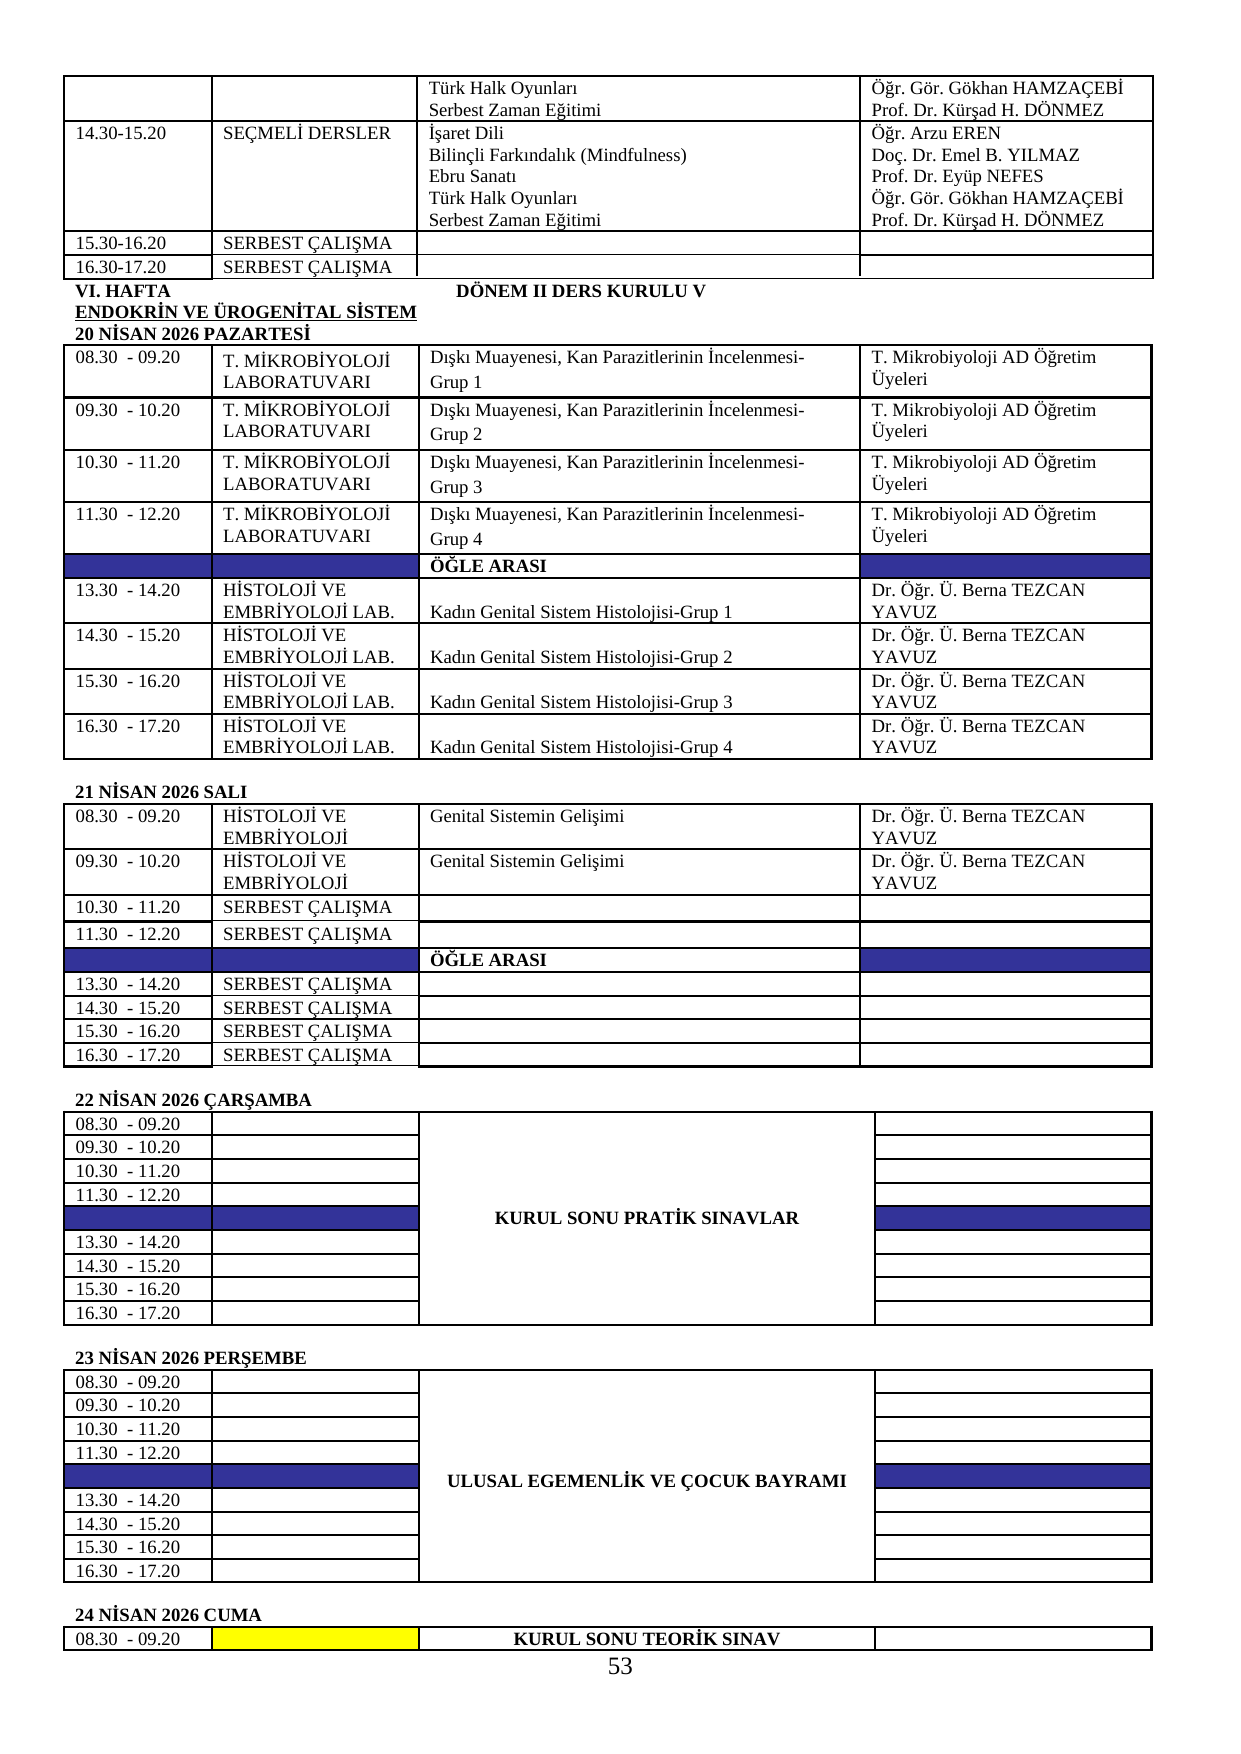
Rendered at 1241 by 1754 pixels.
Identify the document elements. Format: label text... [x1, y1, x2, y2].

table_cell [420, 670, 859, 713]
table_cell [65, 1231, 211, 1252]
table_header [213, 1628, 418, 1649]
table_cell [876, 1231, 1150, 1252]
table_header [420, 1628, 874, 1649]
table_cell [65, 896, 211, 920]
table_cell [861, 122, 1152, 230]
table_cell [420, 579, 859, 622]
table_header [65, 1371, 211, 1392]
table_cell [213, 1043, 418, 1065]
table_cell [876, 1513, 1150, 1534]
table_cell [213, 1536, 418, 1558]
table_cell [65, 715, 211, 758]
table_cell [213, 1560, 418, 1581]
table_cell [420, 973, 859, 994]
text VI. HAFTA DÖNEM II DERS KURULU V [75, 279, 1165, 301]
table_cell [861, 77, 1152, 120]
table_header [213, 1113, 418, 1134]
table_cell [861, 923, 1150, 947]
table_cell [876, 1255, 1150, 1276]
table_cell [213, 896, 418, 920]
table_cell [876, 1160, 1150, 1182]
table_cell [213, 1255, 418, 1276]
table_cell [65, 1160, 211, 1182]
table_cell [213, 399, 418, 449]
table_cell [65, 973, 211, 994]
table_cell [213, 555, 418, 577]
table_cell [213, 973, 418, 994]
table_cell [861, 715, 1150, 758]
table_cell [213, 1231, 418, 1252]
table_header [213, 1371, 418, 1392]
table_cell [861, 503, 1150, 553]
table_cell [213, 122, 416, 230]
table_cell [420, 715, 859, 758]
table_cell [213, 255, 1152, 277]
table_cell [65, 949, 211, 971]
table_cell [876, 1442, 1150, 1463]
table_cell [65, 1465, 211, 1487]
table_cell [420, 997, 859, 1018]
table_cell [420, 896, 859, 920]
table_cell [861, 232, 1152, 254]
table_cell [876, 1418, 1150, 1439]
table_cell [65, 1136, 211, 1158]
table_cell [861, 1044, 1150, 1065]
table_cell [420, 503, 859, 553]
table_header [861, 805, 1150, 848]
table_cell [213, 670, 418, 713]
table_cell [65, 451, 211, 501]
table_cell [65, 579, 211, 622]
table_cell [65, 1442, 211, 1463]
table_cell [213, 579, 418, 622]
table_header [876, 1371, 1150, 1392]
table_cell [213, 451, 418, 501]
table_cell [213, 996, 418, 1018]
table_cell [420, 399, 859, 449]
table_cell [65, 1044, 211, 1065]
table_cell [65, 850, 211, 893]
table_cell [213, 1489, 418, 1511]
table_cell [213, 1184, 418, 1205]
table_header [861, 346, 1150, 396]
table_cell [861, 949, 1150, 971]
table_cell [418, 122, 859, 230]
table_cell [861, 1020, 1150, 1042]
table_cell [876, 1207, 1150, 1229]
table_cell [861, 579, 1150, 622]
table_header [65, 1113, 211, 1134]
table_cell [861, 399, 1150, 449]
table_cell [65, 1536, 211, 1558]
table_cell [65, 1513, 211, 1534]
text ENDOKRİN VE ÜROGENİTAL SİSTEM [75, 301, 1165, 323]
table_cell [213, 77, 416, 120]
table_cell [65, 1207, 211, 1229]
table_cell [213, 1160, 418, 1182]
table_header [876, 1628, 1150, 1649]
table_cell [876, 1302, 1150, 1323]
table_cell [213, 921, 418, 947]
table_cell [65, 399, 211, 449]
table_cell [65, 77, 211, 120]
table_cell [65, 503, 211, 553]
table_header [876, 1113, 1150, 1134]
text 20 NİSAN 2026 PAZARTESİ [75, 323, 1165, 344]
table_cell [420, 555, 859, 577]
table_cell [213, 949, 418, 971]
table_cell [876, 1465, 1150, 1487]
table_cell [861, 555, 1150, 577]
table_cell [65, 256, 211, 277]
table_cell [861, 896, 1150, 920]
text 24 NİSAN 2026 CUMA [75, 1604, 1165, 1626]
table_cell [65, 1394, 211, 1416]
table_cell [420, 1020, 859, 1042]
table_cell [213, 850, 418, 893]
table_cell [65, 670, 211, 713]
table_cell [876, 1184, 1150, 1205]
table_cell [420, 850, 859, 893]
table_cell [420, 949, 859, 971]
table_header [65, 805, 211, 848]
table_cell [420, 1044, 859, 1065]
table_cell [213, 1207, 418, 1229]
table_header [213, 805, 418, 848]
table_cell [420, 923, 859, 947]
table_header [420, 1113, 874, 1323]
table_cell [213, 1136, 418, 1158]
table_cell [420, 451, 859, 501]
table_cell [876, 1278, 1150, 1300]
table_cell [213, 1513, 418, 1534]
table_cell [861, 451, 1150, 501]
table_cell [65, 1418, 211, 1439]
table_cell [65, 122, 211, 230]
text 23 NİSAN 2026 PERŞEMBE [75, 1347, 1165, 1369]
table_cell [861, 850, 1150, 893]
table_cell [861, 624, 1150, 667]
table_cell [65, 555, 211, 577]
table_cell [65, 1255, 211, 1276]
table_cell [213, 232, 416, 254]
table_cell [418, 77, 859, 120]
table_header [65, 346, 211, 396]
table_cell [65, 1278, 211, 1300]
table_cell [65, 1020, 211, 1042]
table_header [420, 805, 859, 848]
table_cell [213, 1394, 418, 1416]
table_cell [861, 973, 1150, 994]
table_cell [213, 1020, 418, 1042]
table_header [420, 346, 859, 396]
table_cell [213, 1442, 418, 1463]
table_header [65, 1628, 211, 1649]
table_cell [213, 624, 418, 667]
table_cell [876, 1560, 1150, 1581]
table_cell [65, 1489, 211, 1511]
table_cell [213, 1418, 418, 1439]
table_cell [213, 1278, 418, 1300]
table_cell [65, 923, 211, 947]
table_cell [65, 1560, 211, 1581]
text 21 NİSAN 2026 SALI [75, 781, 1165, 803]
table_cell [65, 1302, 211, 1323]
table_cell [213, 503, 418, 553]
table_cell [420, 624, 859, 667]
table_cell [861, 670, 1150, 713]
text 22 NİSAN 2026 ÇARŞAMBA [75, 1089, 1165, 1111]
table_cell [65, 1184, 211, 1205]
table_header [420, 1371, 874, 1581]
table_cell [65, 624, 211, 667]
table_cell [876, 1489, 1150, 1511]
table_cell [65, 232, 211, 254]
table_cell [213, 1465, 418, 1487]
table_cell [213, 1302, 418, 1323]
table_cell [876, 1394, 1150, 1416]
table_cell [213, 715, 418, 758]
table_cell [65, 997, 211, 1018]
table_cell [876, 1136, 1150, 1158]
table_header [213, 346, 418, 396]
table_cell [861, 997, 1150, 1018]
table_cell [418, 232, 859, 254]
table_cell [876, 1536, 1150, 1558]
